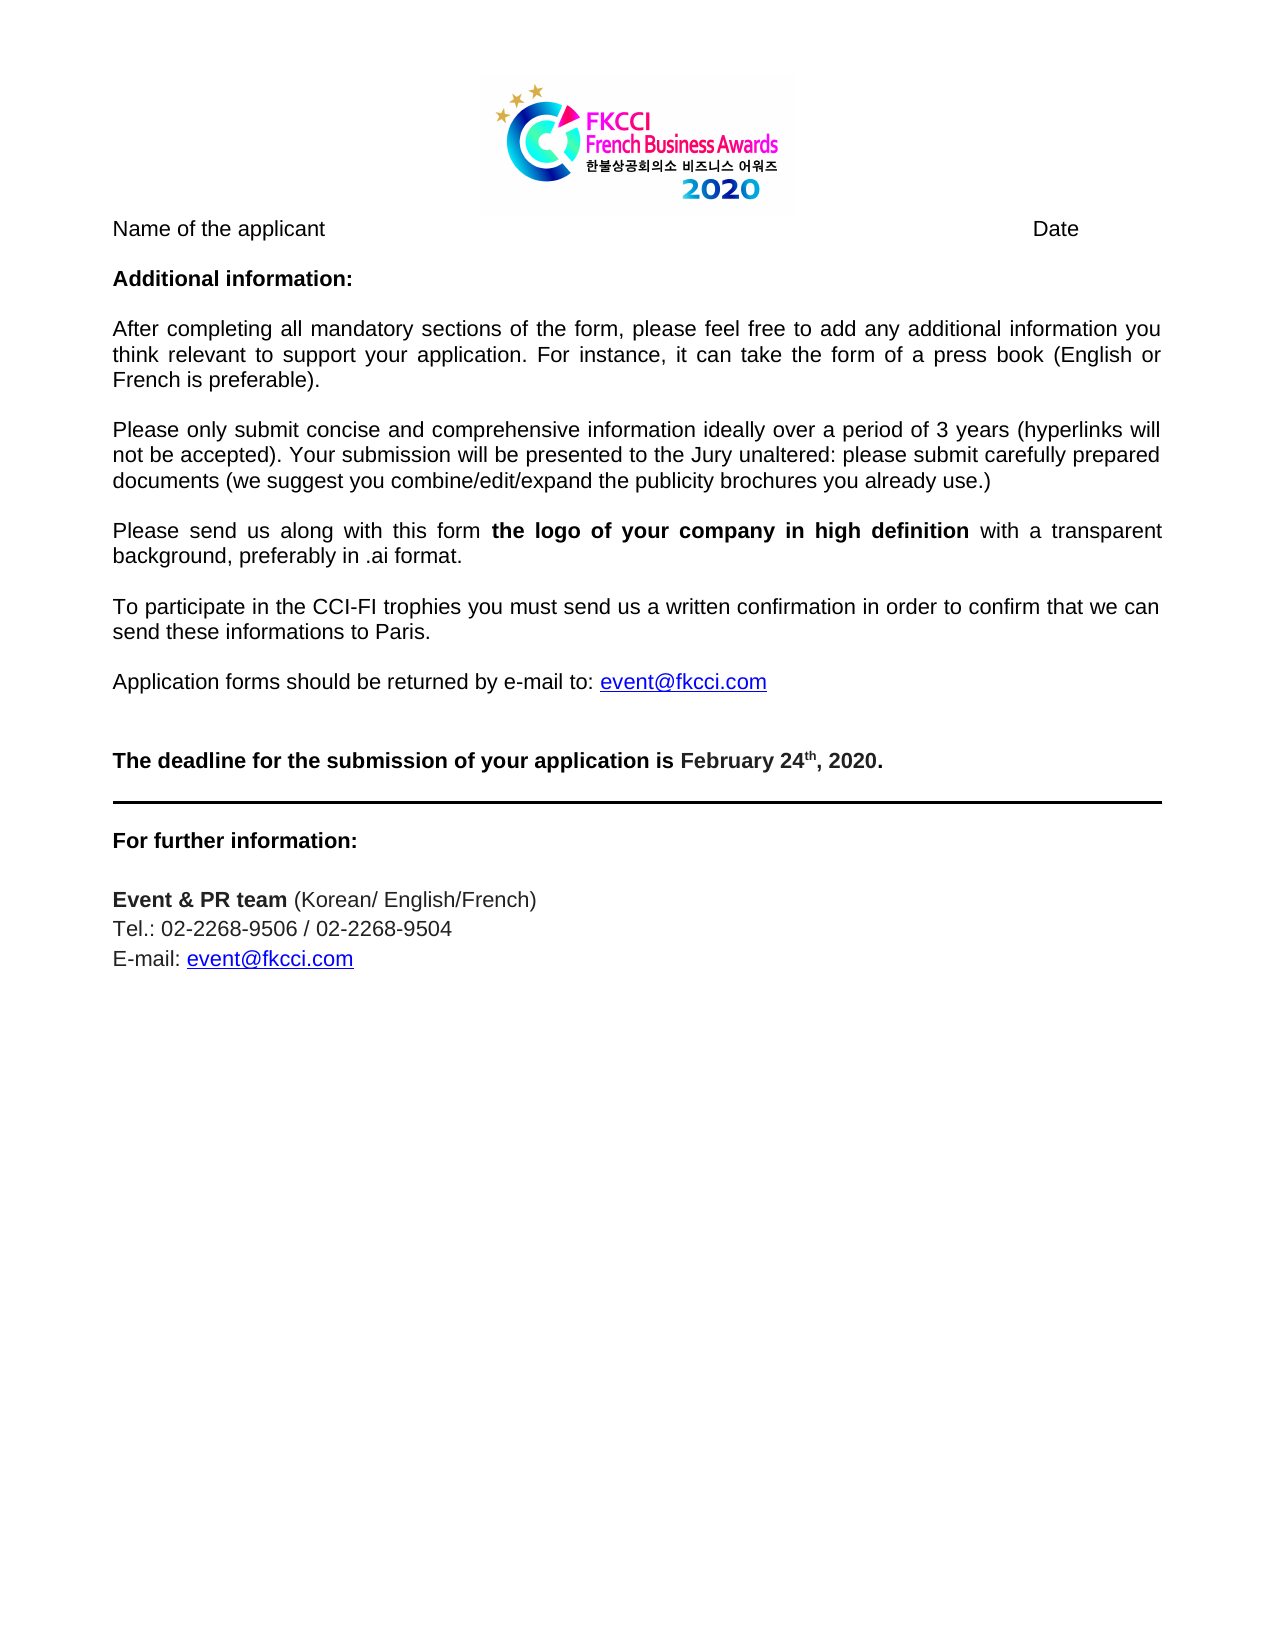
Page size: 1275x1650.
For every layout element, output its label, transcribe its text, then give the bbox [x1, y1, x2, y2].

text For further information: [112, 828, 1162, 853]
text Application forms should be returned by e-mail to: event@fkcci.com [112, 669, 1162, 723]
text After completing all mandatory sections of the form, please feel free to add any additional information you think relevant to support your application. For instance, it can take the form of a press book (English or French is preferable). [112, 316, 1162, 392]
text To participate in the CCI-FI trophies you must send us a written confirmation in order to confirm that we can send these informations to Paris. [112, 593, 1162, 644]
text Please only submit concise and comprehensive information ideally over a period of 3 years (hyperlinks will not be accepted). Your submission will be presented to the Jury unaltered: please submit carefully prepared documents (we suggest you combine/edit/expand the publicity brochures you already use.) [112, 417, 1162, 493]
text Please send us along with this form the logo of your company in high definition with a transparent background, preferably in .ai format. [112, 518, 1162, 568]
text Name of the applicant Date [112, 215, 1119, 241]
text The deadline for the submission of your application is February 24th, 2020. [112, 748, 1162, 773]
text Event & PR team (Korean/ English/French) Tel.: 02-2268-9506 / 02-2268-9504 E-mail: event@fkcci.com [112, 882, 1162, 971]
text Additional information: [112, 266, 1162, 291]
picture [480, 75, 795, 216]
